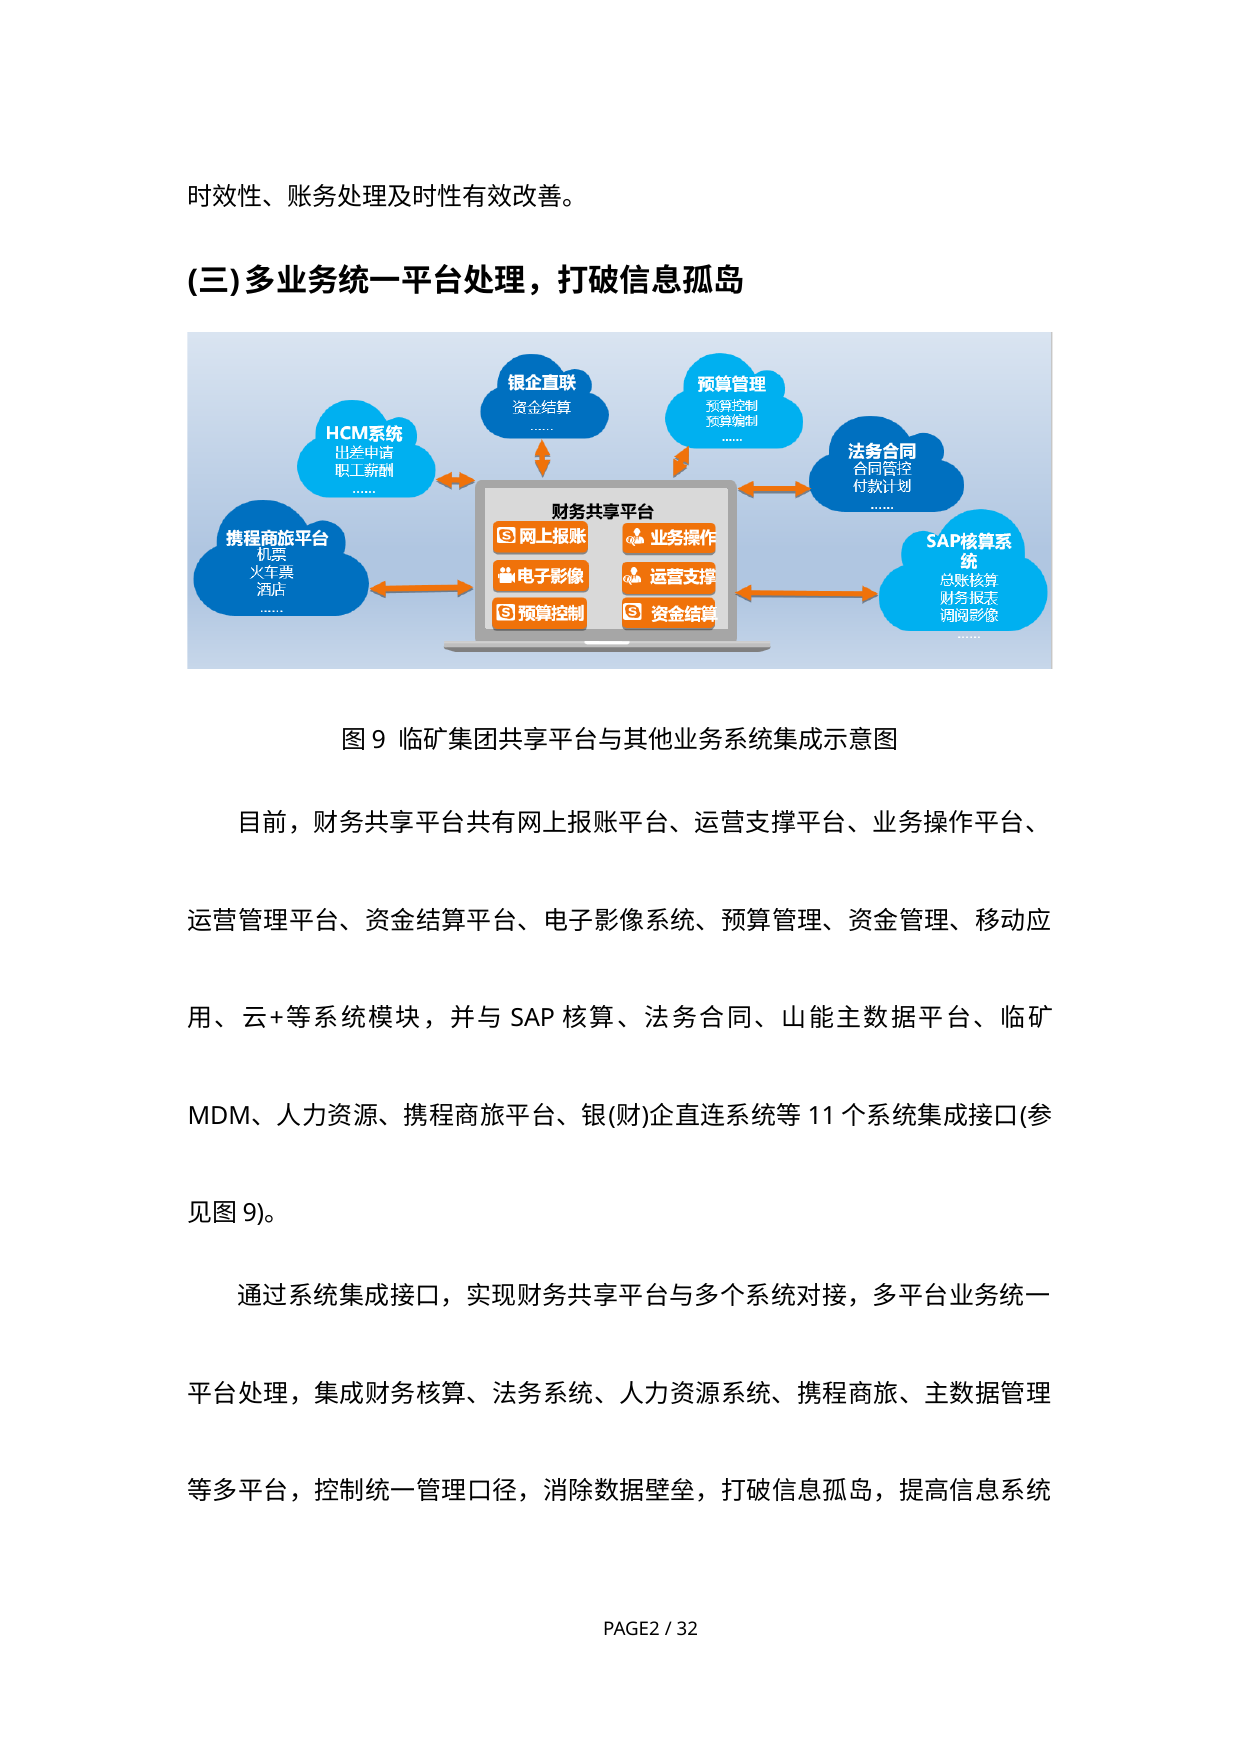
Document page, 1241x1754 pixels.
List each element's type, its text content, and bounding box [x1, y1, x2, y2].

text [187, 162, 1053, 227]
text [187, 1261, 1053, 1521]
text 目前，财务共享平台共有网上报账平台、运营支撑平台、业务操作平台、运营管理平台、资金结算平台、电子影像系统、预算管理、资金管理、移动应用、云+等系统模块，并与SAP核算、法务合同、山能主数据平台、临矿MDM、人力资源、携程商旅平台、银(财)企直连系统等11个系统集成接口(参见图9)。 [187, 788, 1053, 1243]
text 图9 临矿集团共享平台与其他业务系统集成示意图 [187, 705, 1053, 770]
picture [187, 332, 1053, 669]
subtitle 多业务统一平台处理，打破信息孤岛 [187, 245, 1053, 310]
